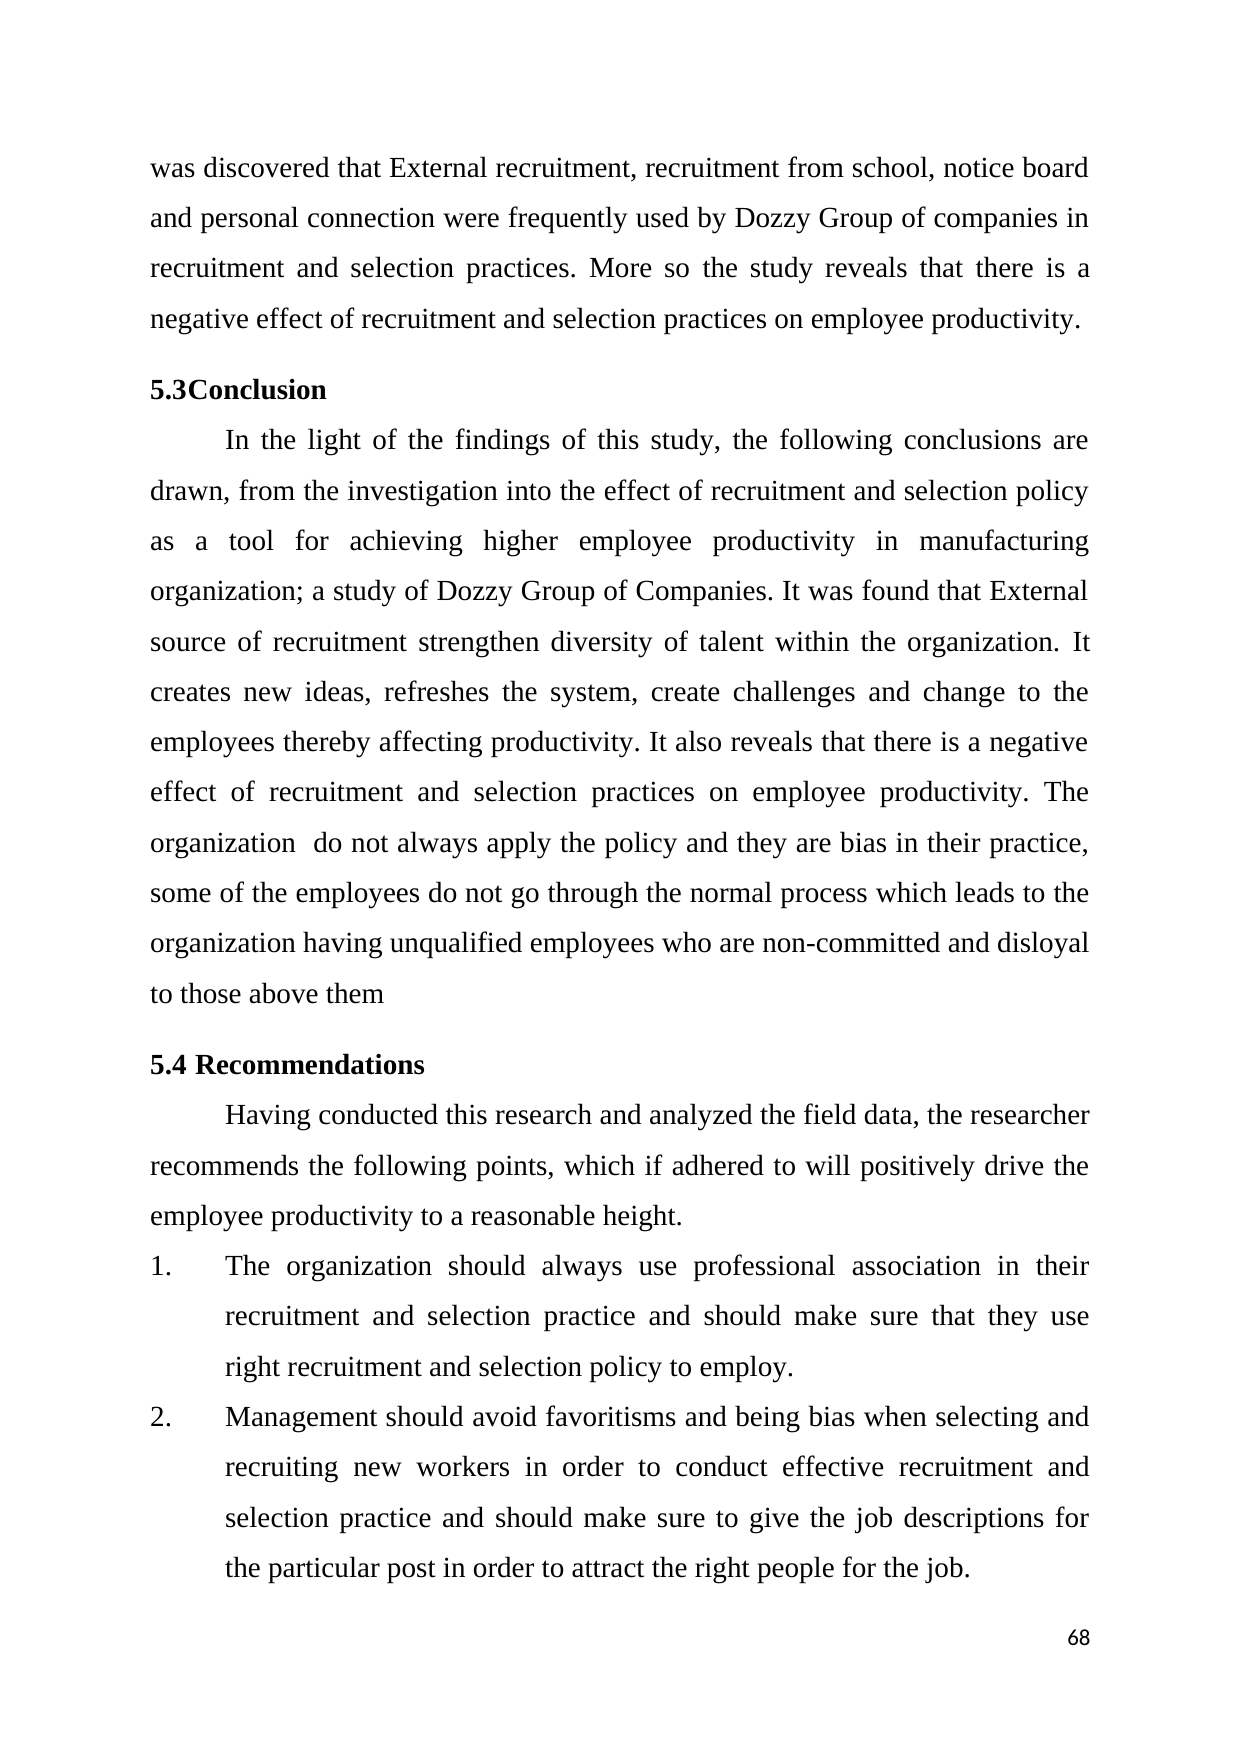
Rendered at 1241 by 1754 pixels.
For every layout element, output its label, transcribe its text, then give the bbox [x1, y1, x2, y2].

text In the light of the findings of this study, the following conclusions are drawn, from the investigation into the effect of recruitment and selection policy as a tool for achieving higher employee productivity in manufacturing organization; a study of Dozzy Group of Companies. It was found that External source of recruitment strengthen diversity of talent within the organization. It creates new ideas, refreshes the system, create challenges and change to the employees thereby affecting productivity. It also reveals that there is a negative effect of recruitment and selection practices on employee productivity. The organization do not always apply the policy and they are bias in their practice, some of the employees do not go through the normal process which leads to the organization having unqualified employees who are non-committed and disloyal to those above them [150, 422, 1090, 1009]
list The organization should always use professional association in their recruitment and selection practice and should make sure that they use right recruitment and selection policy to employ. [150, 1248, 1090, 1382]
list Recommendations [150, 1047, 1090, 1081]
list Management should avoid favoritisms and being bias when selecting and recruiting new workers in order to conduct effective recruitment and selection practice and should make sure to give the job descriptions for the particular post in order to attract the right people for the job. [150, 1399, 1090, 1584]
text Having conducted this research and analyzed the field data, the researcher recommends the following points, which if adhered to will positively drive the employee productivity to a reasonable height. [150, 1097, 1090, 1231]
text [150, 150, 1090, 334]
list Conclusion [150, 372, 1090, 406]
